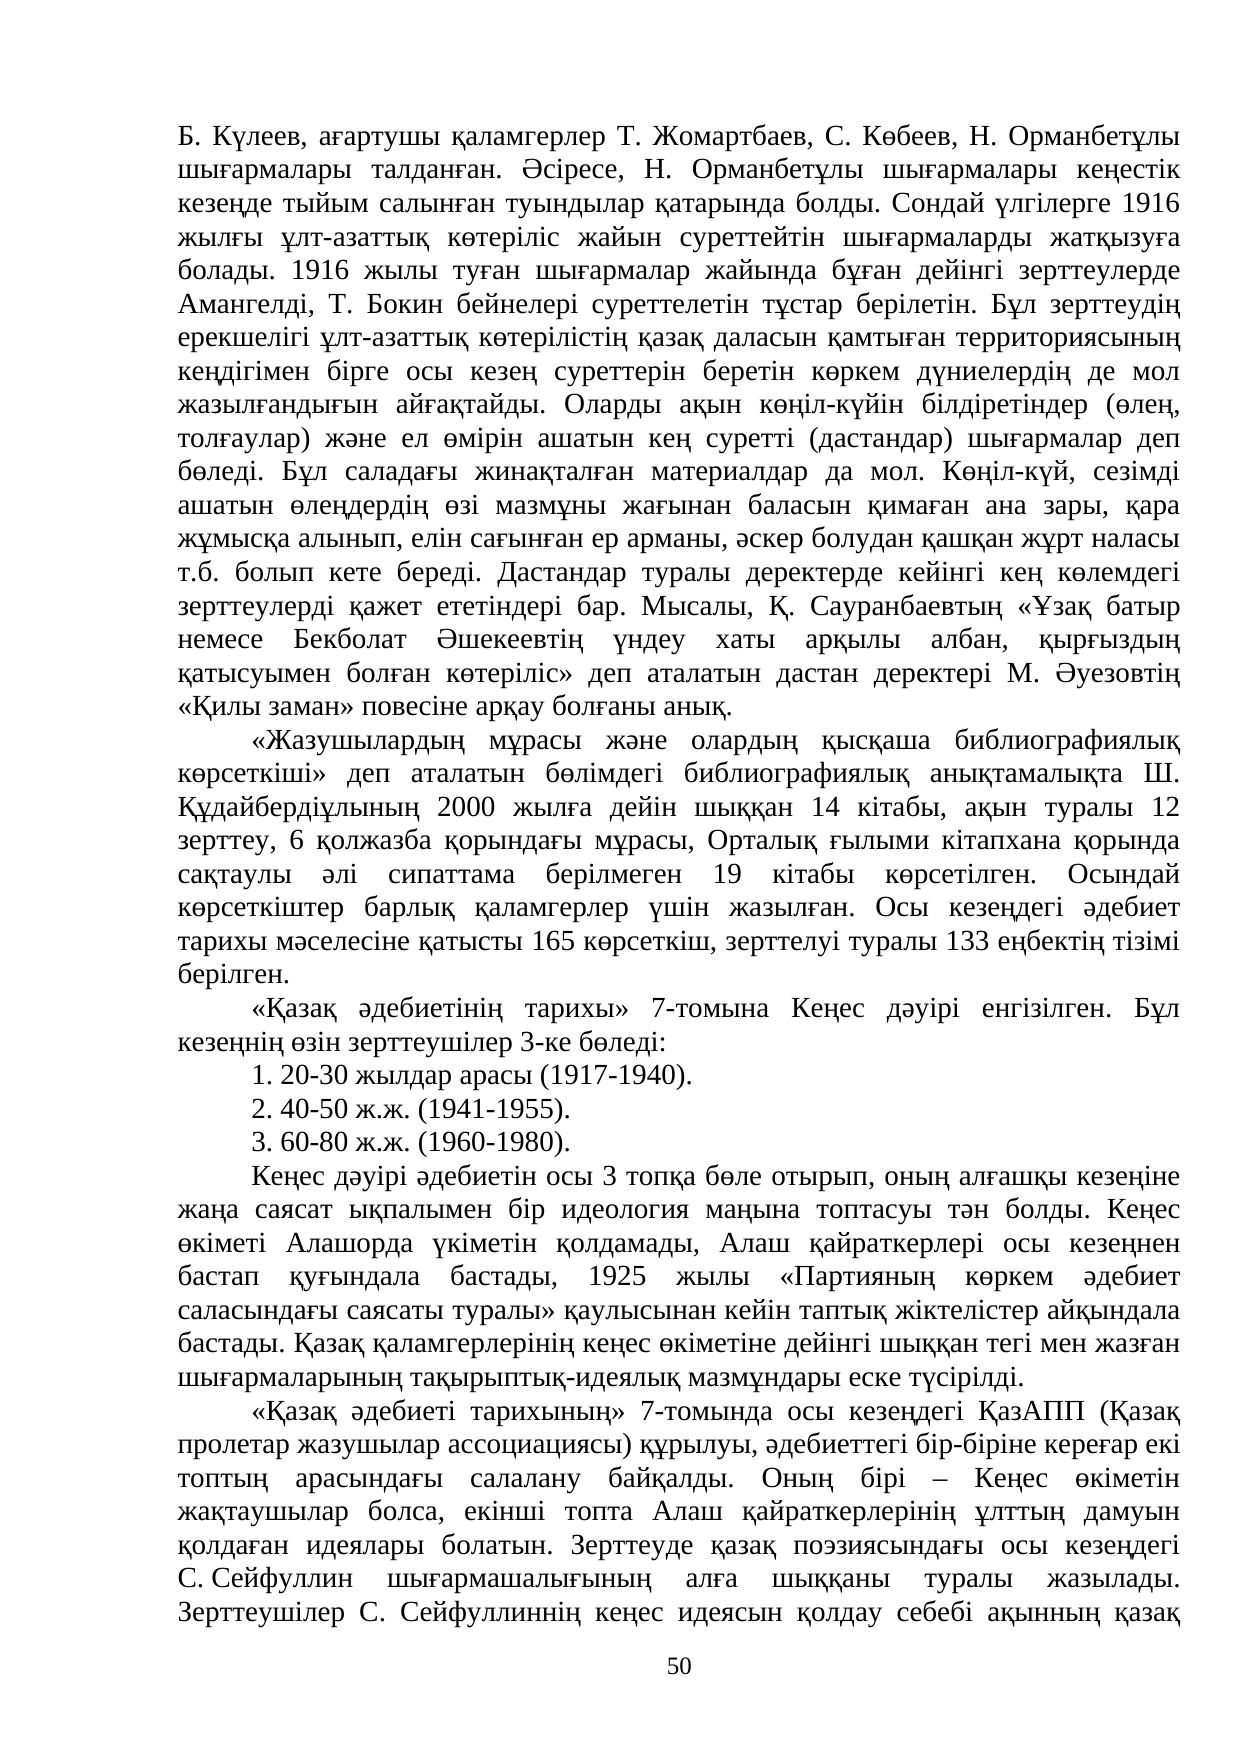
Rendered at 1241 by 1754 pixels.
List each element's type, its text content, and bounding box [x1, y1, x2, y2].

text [177, 1393, 1181, 1627]
text 3. 60-80 ж.ж. (1960-1980). [177, 1124, 1181, 1158]
text 2. 40-50 ж.ж. (1941-1955). [177, 1091, 1181, 1124]
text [177, 118, 1181, 722]
text «Қазақ әдебиетінің тарихы» 7-томына Кеңес дәуірі енгізілген. Бұл кезеңнің өзін зерттеушілер 3-ке бөледі: [177, 990, 1181, 1057]
text Кеңес дәуірі әдебиетін осы 3 топқа бөле отырып, оның алғашқы кезеңіне жаңа саясат ықпалымен бір идеология маңына топтасуы тән болды. Кеңес өкіметі Алашорда үкіметін қолдамады, Алаш қайраткерлері осы кезеңнен бастап қуғындала бастады, 1925 жылы «Партияның көркем әдебиет саласындағы саясаты туралы» қаулысынан кейін таптық жіктелістер айқындала бастады. Қазақ қаламгерлерінің кеңес өкіметіне дейінгі шыққан тегі мен жазған шығармаларының тақырыптық-идеялық мазмұндары еске түсірілді. [177, 1158, 1181, 1393]
text «Жазушылардың мұрасы және олардың қысқаша библиографиялық көрсеткіші» деп аталатын бөлімдегі библиографиялық анықтамалықта Ш. Құдайбердіұлының 2000 жылға дейін шыққан 14 кітабы, ақын туралы 12 зерттеу, 6 қолжазба қорындағы мұрасы, Орталық ғылыми кітапхана қорында сақтаулы әлі сипаттама берілмеген 19 кітабы көрсетілген. Осындай көрсеткіштер барлық қаламгерлер үшін жазылған. Осы кезеңдегі әдебиет тарихы мәселесіне қатысты 165 көрсеткіш, зерттелуі туралы 133 еңбектің тізімі берілген. [177, 722, 1181, 990]
text 1. 20-30 жылдар арасы (1917-1940). [177, 1057, 1181, 1091]
